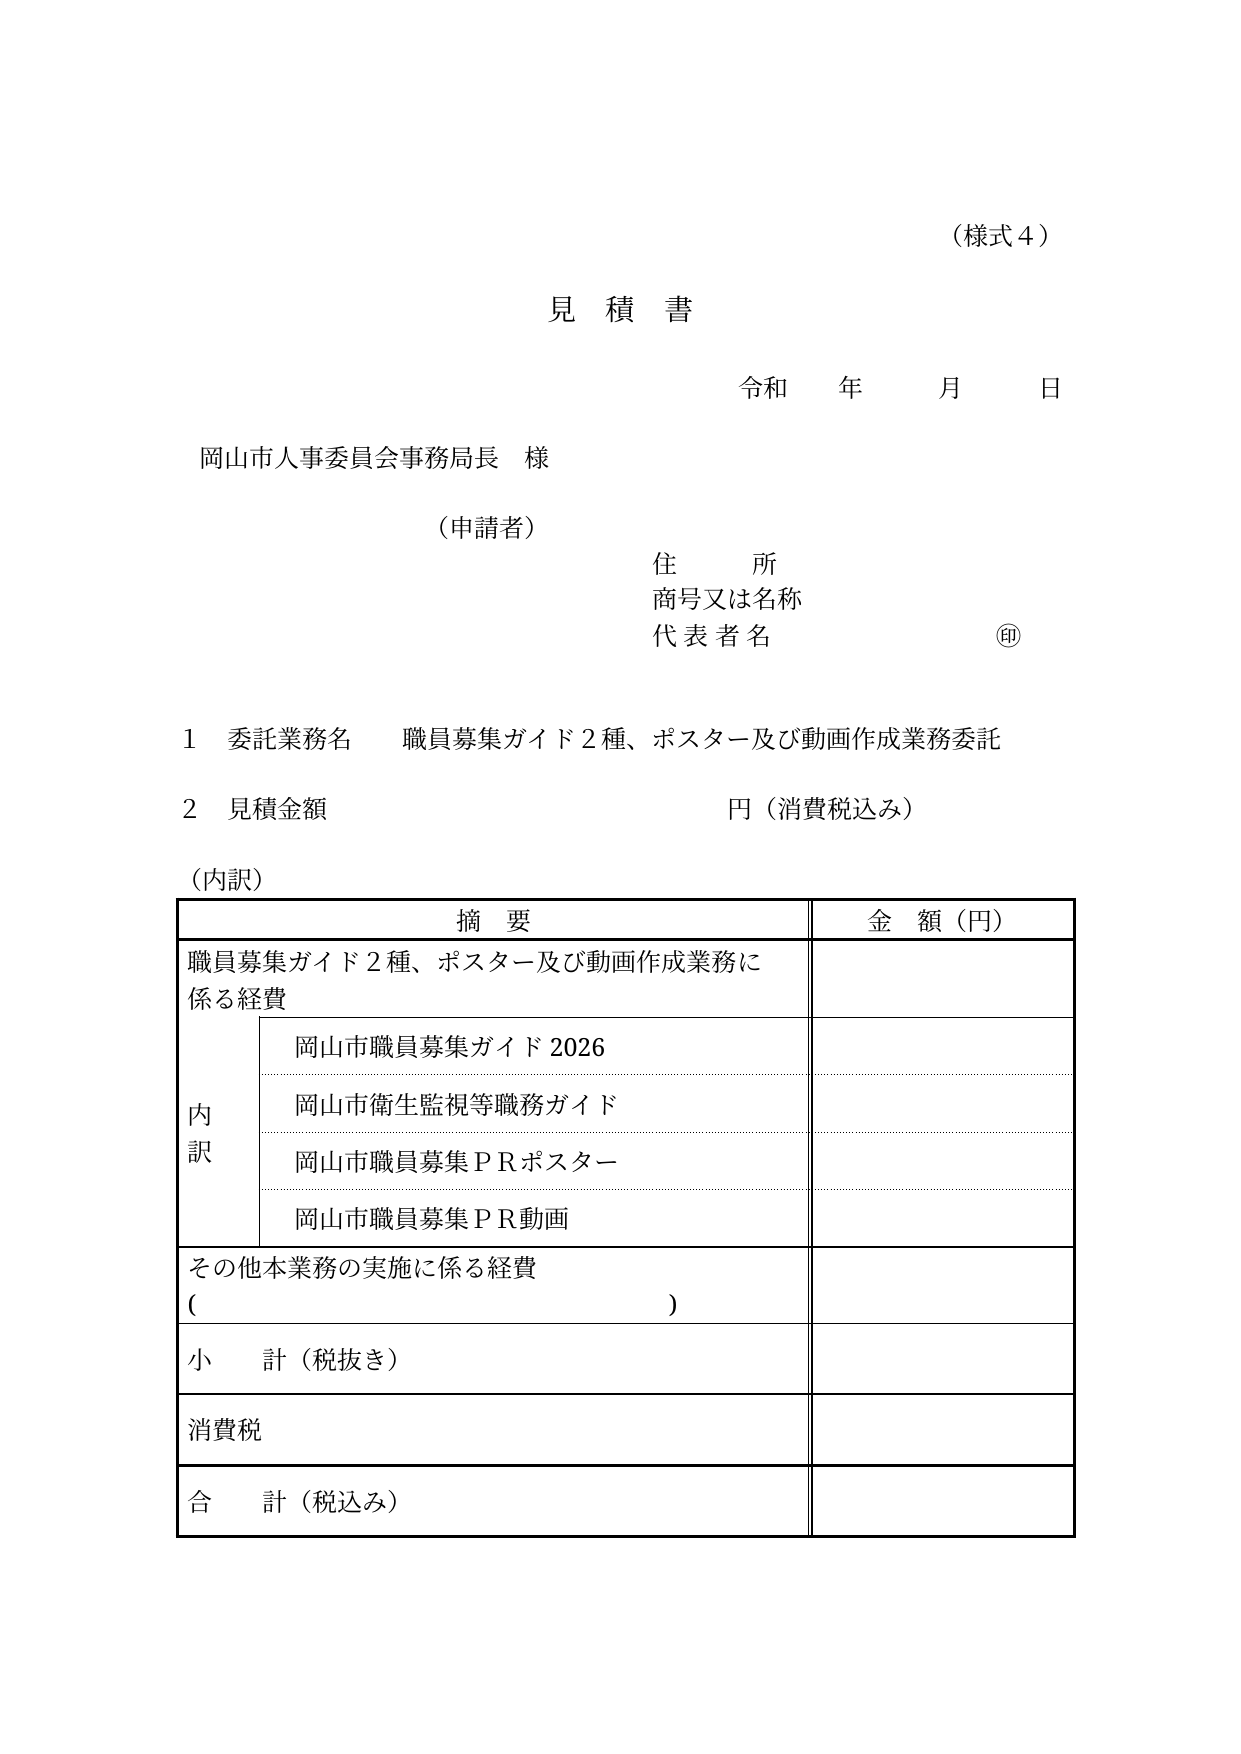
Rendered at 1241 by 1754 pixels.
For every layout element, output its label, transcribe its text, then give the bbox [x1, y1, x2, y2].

text （様式４） [177, 217, 1063, 253]
text 令和 年 月 日 [177, 368, 1063, 404]
text 商号又は名称 [177, 580, 1063, 616]
table_cell 岡山市衛生監視等職務ガイド [260, 1074, 808, 1132]
table_cell 岡山市職員募集ＰＲポスター [260, 1132, 808, 1189]
table_cell [813, 1248, 1073, 1323]
table_cell 岡山市職員募集ガイド2026 [260, 1018, 808, 1074]
table_cell [813, 1467, 1073, 1534]
text （内訳） [177, 860, 1063, 898]
table_cell [813, 941, 1073, 1016]
text 見 積 書 [177, 287, 1063, 329]
table_cell [813, 1395, 1073, 1464]
text ２ 見積金額 円（消費税込み） [177, 790, 1063, 826]
text （申請者） [177, 508, 1063, 544]
text １ 委託業務名 職員募集ガイド２種、ポスター及び動画作成業務委託 [177, 720, 1063, 756]
table_cell 職員募集ガイド２種、ポスター及び動画作成業務に 係る経費 [179, 941, 808, 1016]
table_header 金 額（円） [813, 901, 1073, 938]
table_cell 小 計（税抜き） [179, 1324, 808, 1393]
table_cell [813, 1132, 1073, 1189]
table_cell [813, 1324, 1073, 1393]
table_cell [813, 1018, 1073, 1074]
text 住 所 [177, 544, 1063, 580]
table_cell 消費税 [179, 1395, 808, 1464]
table_cell その他本業務の実施に係る経費 ( ) [179, 1248, 808, 1323]
table_cell 内 訳 [179, 1016, 259, 1246]
table_header 摘 要 [179, 901, 808, 938]
table_cell 合 計（税込み） [179, 1467, 808, 1534]
table_cell 岡山市職員募集ＰＲ動画 [260, 1189, 808, 1246]
text 代 表 者 名 ㊞ [177, 616, 1063, 652]
text 岡山市人事委員会事務局長 様 [199, 438, 1063, 474]
table_cell [813, 1074, 1073, 1132]
table_cell [813, 1189, 1073, 1246]
